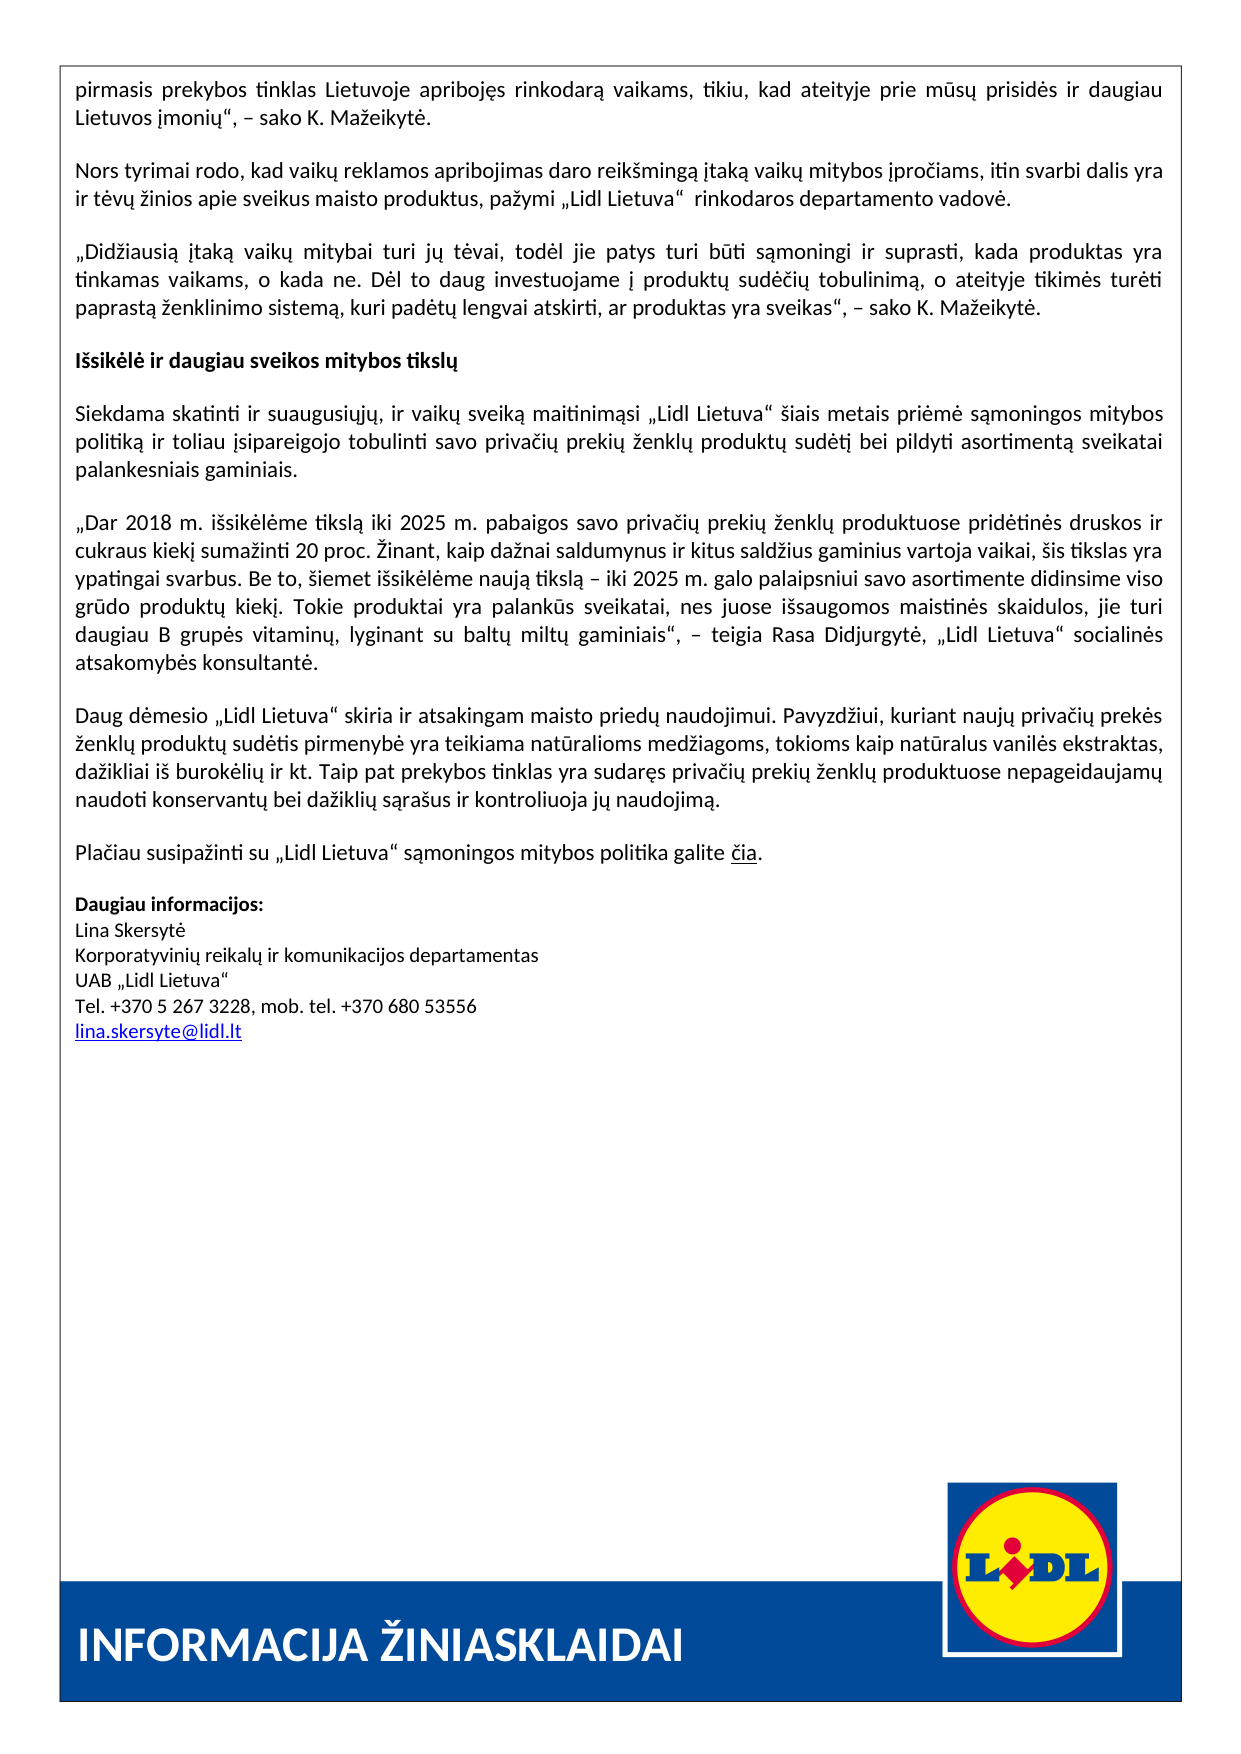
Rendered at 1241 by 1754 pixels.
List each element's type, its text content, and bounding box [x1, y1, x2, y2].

text Siekdama skatinti ir suaugusiųjų, ir vaikų sveiką maitinimąsi „Lidl Lietuva“ šiais metais priėmė sąmoningos mitybos politiką ir toliau įsipareigojo tobulinti savo privačių prekių ženklų produktų sudėtį bei pildyti asortimentą sveikatai palankesniais gaminiais. [75, 399, 1165, 483]
text Plačiau susipažinti su „Lidl Lietuva“ sąmoningos mitybos politika galite čia. [75, 838, 1165, 866]
text Išsikėlė ir daugiau sveikos mitybos tikslų [75, 346, 1165, 374]
text „Didžiausią įtaką vaikų mitybai turi jų tėvai, todėl jie patys turi būti sąmoningi ir suprasti, kada produktas yra tinkamas vaikams, o kada ne. Dėl to daug investuojame į produktų sudėčių tobulinimą, o ateityje tikimės turėti paprastą ženklinimo sistemą, kuri padėtų lengvai atskirti, ar produktas yra sveikas“, – sako K. Mažeikytė. [75, 237, 1165, 321]
picture [0, 6, 1241, 1754]
text „Dar 2018 m. išsikėlėme tikslą iki 2025 m. pabaigos savo privačių prekių ženklų produktuose pridėtinės druskos ir cukraus kiekį sumažinti 20 proc. Žinant, kaip dažnai saldumynus ir kitus saldžius gaminius vartoja vaikai, šis tikslas yra ypatingai svarbus. Be to, šiemet išsikėlėme naują tikslą – iki 2025 m. galo palaipsniui savo asortimente didinsime viso grūdo produktų kiekį. Tokie produktai yra palankūs sveikatai, nes juose išsaugomos maistinės skaidulos, jie turi daugiau B grupės vitaminų, lyginant su baltų miltų gaminiais“, – teigia Rasa Didjurgytė, „Lidl Lietuva“ socialinės atsakomybės konsultantė. [75, 508, 1165, 676]
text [75, 75, 1165, 131]
text Nors tyrimai rodo, kad vaikų reklamos apribojimas daro reikšmingą įtaką vaikų mitybos įpročiams, itin svarbi dalis yra ir tėvų žinios apie sveikus maisto produktus, pažymi „Lidl Lietuva“ rinkodaros departamento vadovė. [75, 156, 1165, 212]
text Daug dėmesio „Lidl Lietuva“ skiria ir atsakingam maisto priedų naudojimui. Pavyzdžiui, kuriant naujų privačių prekės ženklų produktų sudėtis pirmenybė yra teikiama natūralioms medžiagoms, tokioms kaip natūralus vanilės ekstraktas, dažikliai iš burokėlių ir kt. Taip pat prekybos tinklas yra sudaręs privačių prekių ženklų produktuose nepageidaujamų naudoti konservantų bei dažiklių sąrašus ir kontroliuoja jų naudojimą. [75, 701, 1165, 813]
text Daugiau informacijos: Lina Skersytė Korporatyvinių reikalų ir komunikacijos departamentas UAB „Lidl Lietuva“ Tel. +370 5 267 3228, mob. tel. +370 680 53556 lina.skersyte@lidl.lt [75, 891, 1165, 1044]
